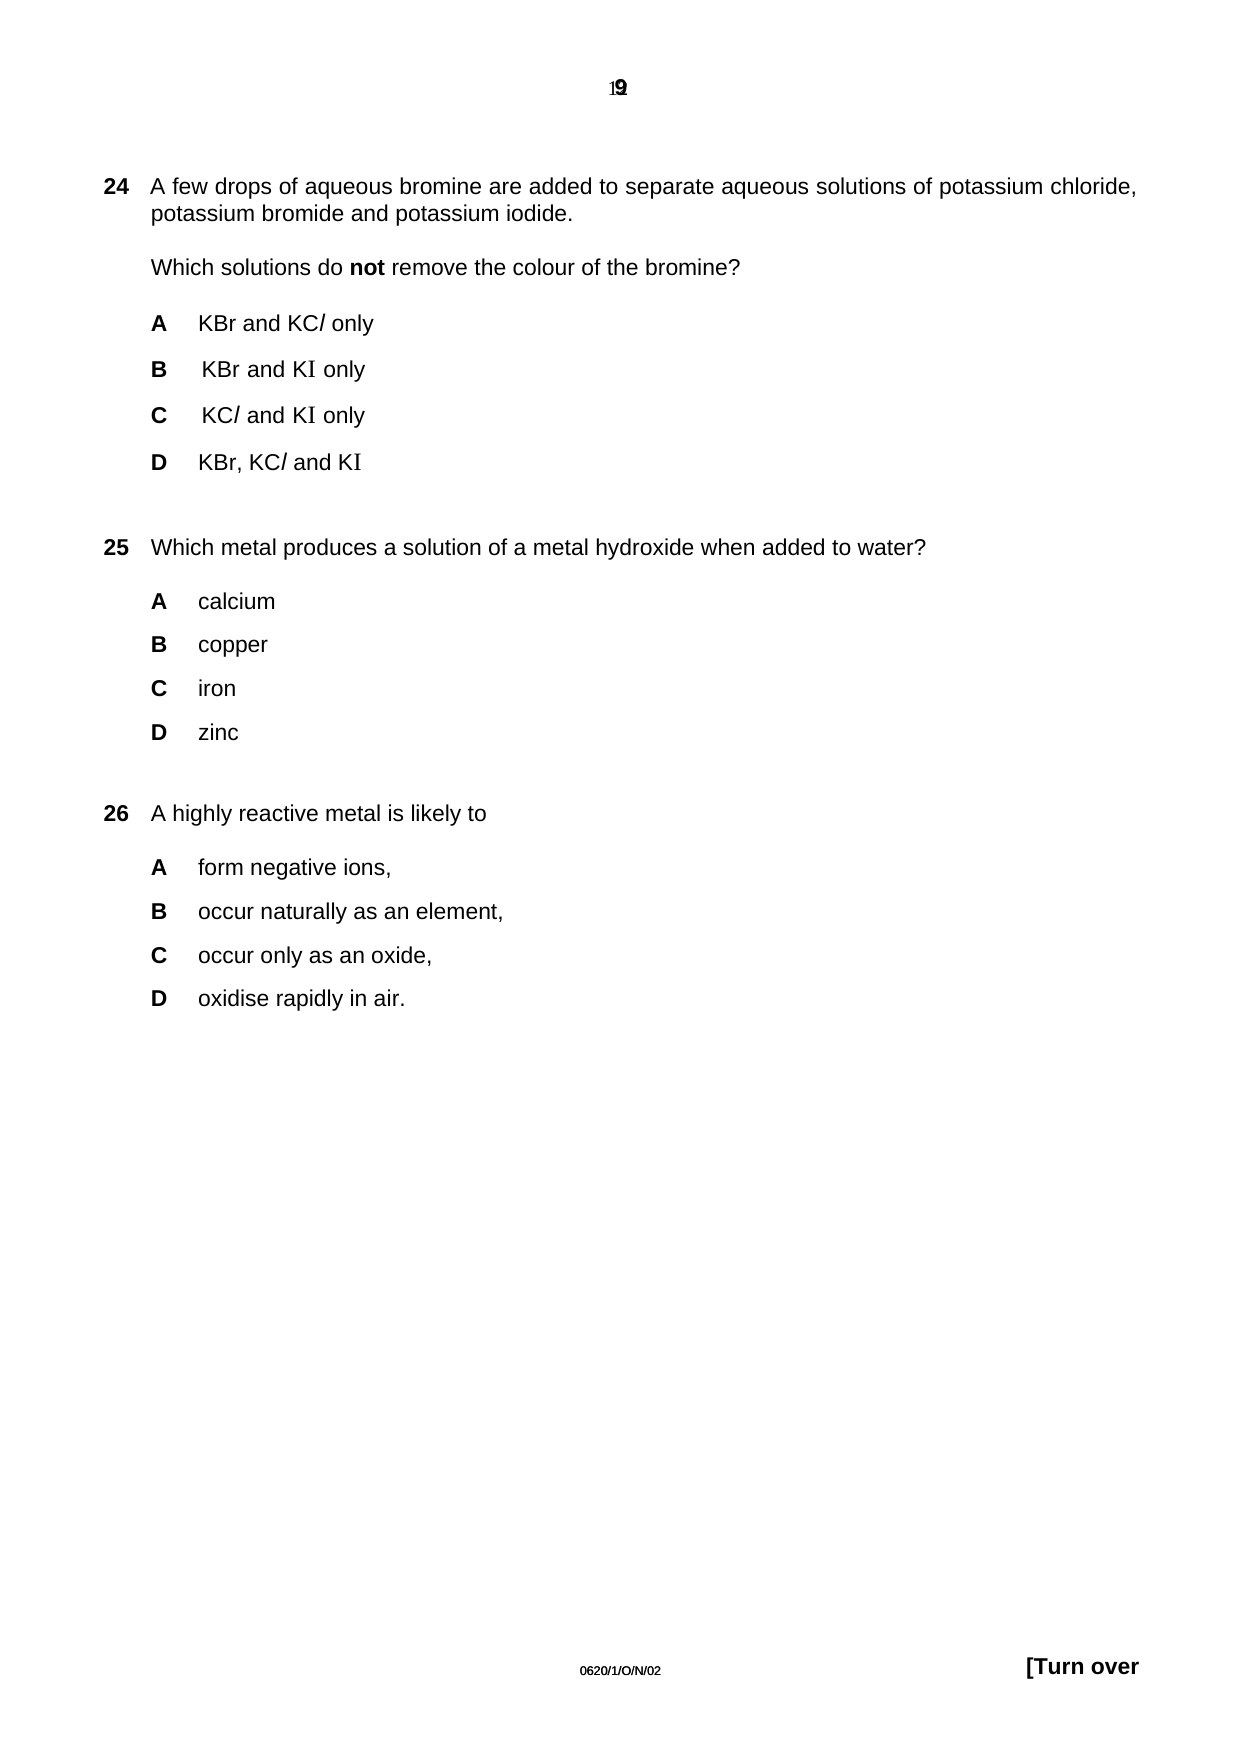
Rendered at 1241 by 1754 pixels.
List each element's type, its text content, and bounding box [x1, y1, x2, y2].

text 25 Which metal produces a solution of a metal hydroxide when added to water? [103, 534, 1148, 560]
text D zinc [151, 719, 1148, 745]
text 26 A highly reactive metal is likely to [103, 800, 1148, 826]
text A calcium B copper C iron [151, 588, 280, 701]
text 24 A few drops of aqueous bromine are added to separate aqueous solutions of potassium chloride, potassium bromide and potassium iodide. [103, 173, 1141, 226]
text C occur only as an oxide, [151, 942, 1148, 968]
text B KBr and KI only C KCl and KI only D KBr, KCl and KI [151, 354, 365, 478]
text A KBr and KCl only [151, 307, 1148, 339]
text B occur naturally as an element, [151, 898, 1148, 924]
text Which solutions do not remove the colour of the bromine? [151, 253, 1148, 280]
text A form negative ions, [151, 854, 1148, 880]
text D oxidise rapidly in air. [151, 985, 1148, 1012]
